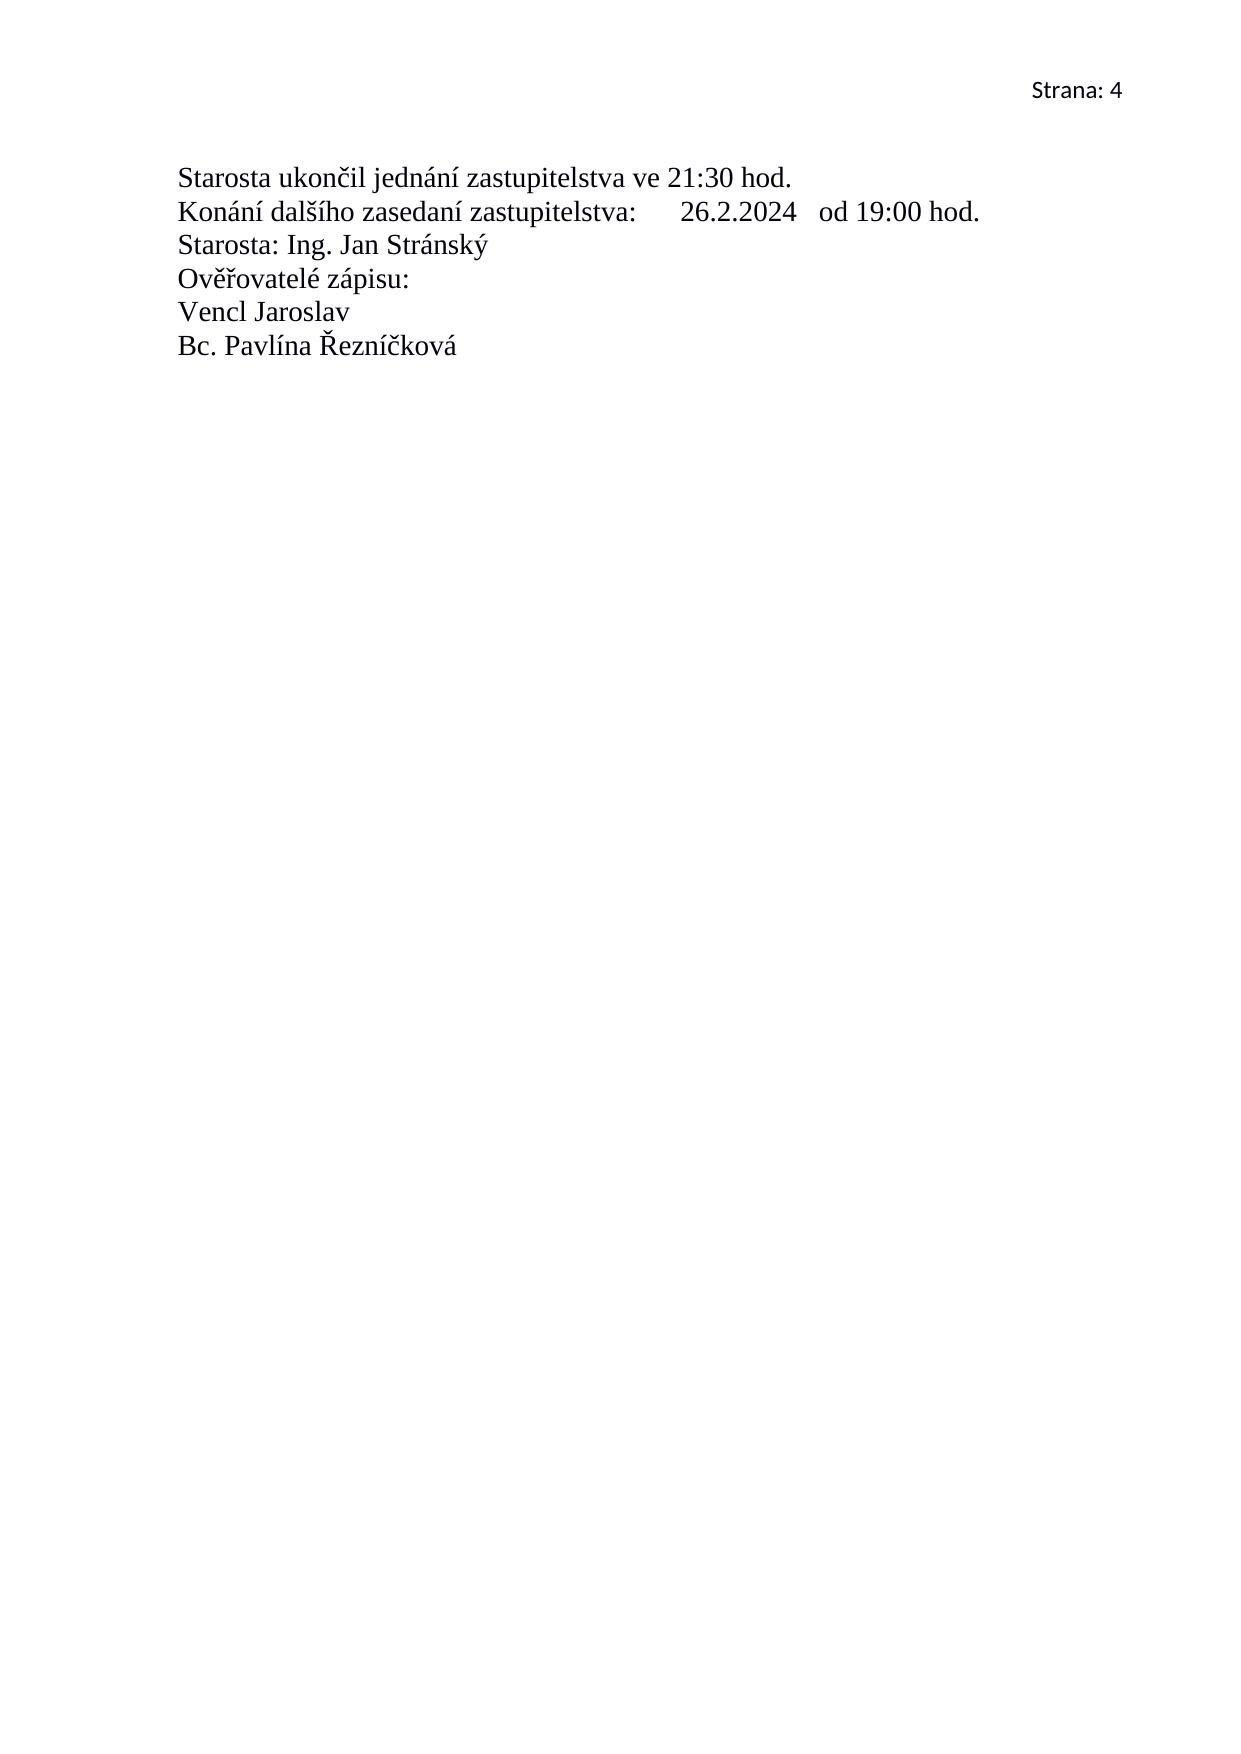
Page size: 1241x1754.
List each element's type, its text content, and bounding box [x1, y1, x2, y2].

text Konání dalšího zasedaní zastupitelstva: 26.2.2024 od 19:00 hod. [118, 194, 1122, 227]
text Starosta ukončil jednání zastupitelstva ve 21:30 hod. [118, 160, 1122, 194]
text Bc. Pavlína Řezníčková [118, 328, 1122, 362]
text Vencl Jaroslav [118, 294, 1122, 328]
text Ověřovatelé zápisu: [118, 261, 1122, 294]
text Starosta: Ing. Jan Stránský [118, 227, 1122, 261]
